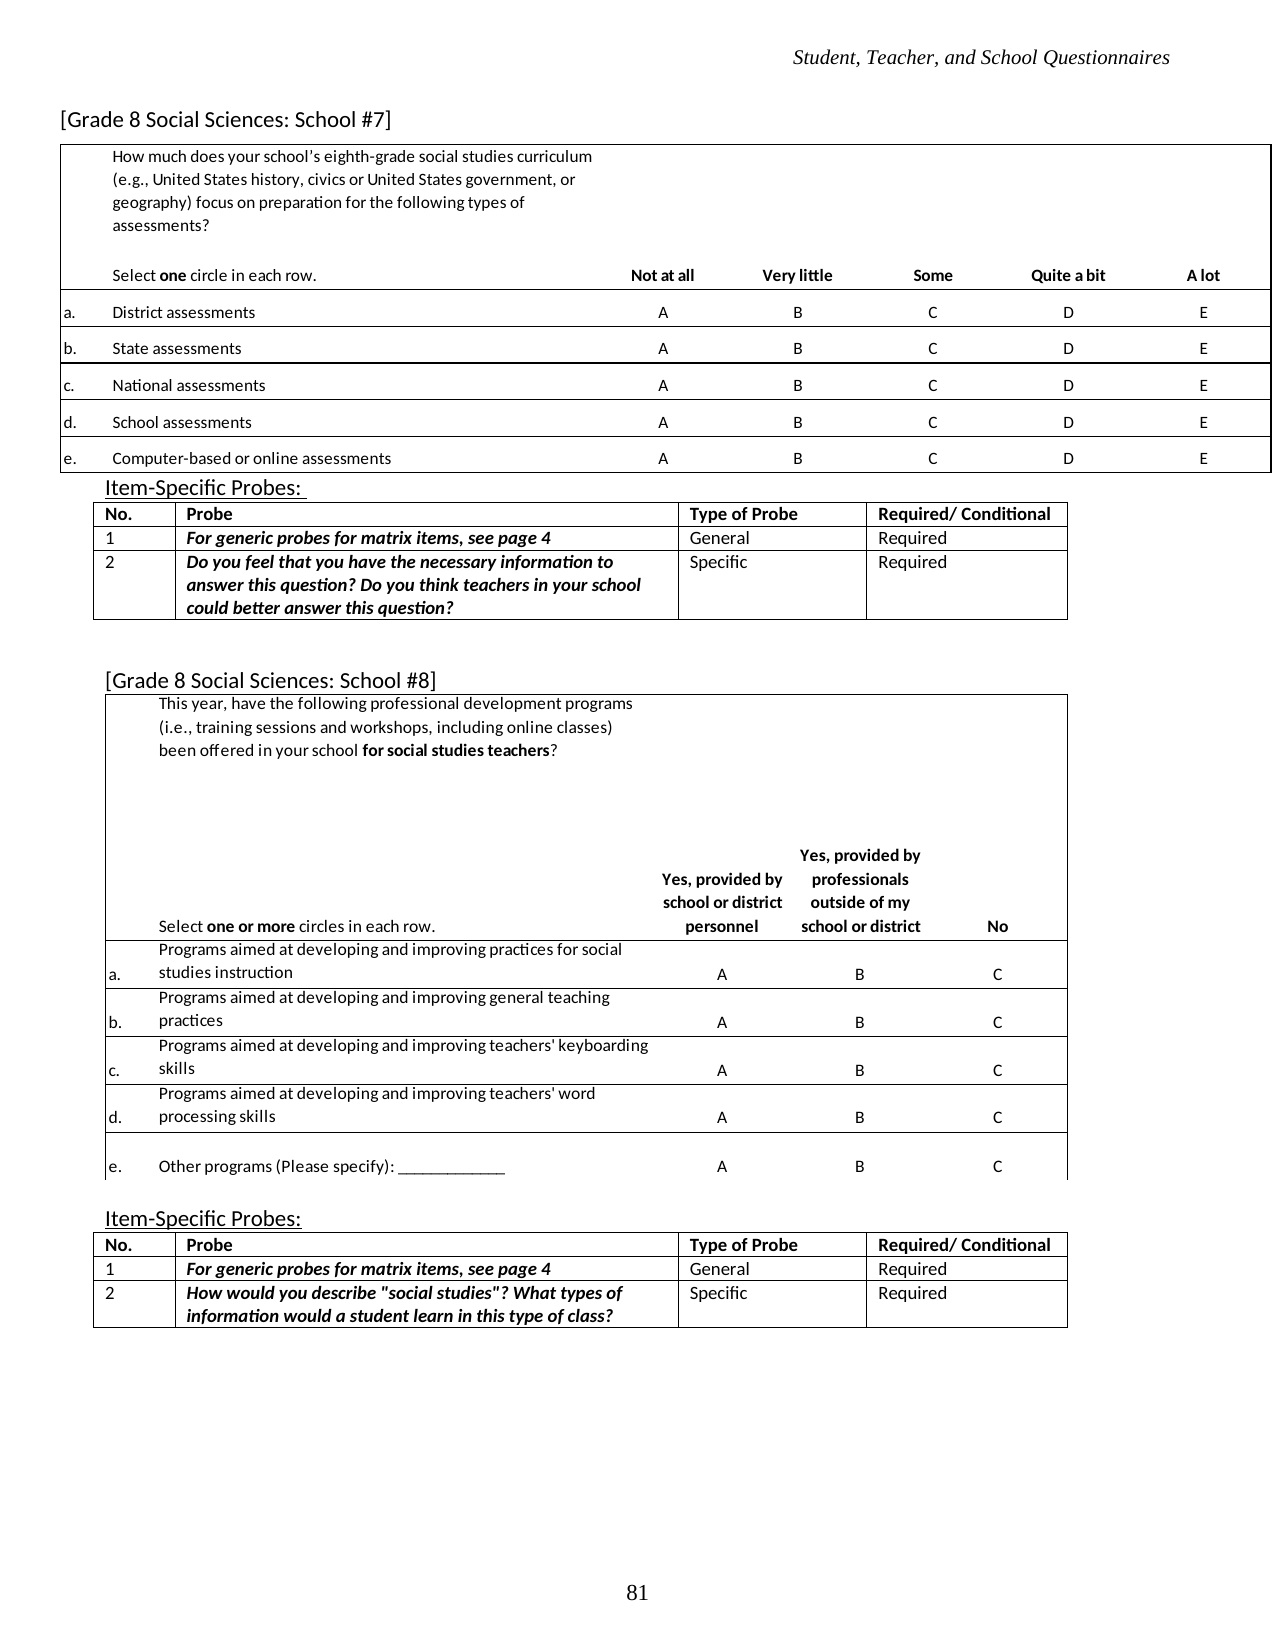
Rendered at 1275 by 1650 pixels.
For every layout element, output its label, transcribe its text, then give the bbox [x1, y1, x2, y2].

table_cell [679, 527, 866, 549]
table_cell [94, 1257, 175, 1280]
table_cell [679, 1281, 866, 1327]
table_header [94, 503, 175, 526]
text [Grade 8 Social Sciences: School #7] [60, 105, 1170, 144]
text Item-Specific Probes: [105, 473, 1170, 502]
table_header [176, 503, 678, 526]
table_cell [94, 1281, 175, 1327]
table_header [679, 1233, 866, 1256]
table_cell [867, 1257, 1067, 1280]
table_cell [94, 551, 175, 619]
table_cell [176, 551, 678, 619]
text Item-Specific Probes: [105, 1204, 1170, 1232]
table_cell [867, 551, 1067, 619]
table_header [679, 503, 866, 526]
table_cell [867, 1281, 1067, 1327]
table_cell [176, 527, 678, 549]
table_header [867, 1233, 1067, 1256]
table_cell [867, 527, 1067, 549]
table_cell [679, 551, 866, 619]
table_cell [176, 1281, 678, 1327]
text [Grade 8 Social Sciences: School #8] [105, 666, 1170, 694]
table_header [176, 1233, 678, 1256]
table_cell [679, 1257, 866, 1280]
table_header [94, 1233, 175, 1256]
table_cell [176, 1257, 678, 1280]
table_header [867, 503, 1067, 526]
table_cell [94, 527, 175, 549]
